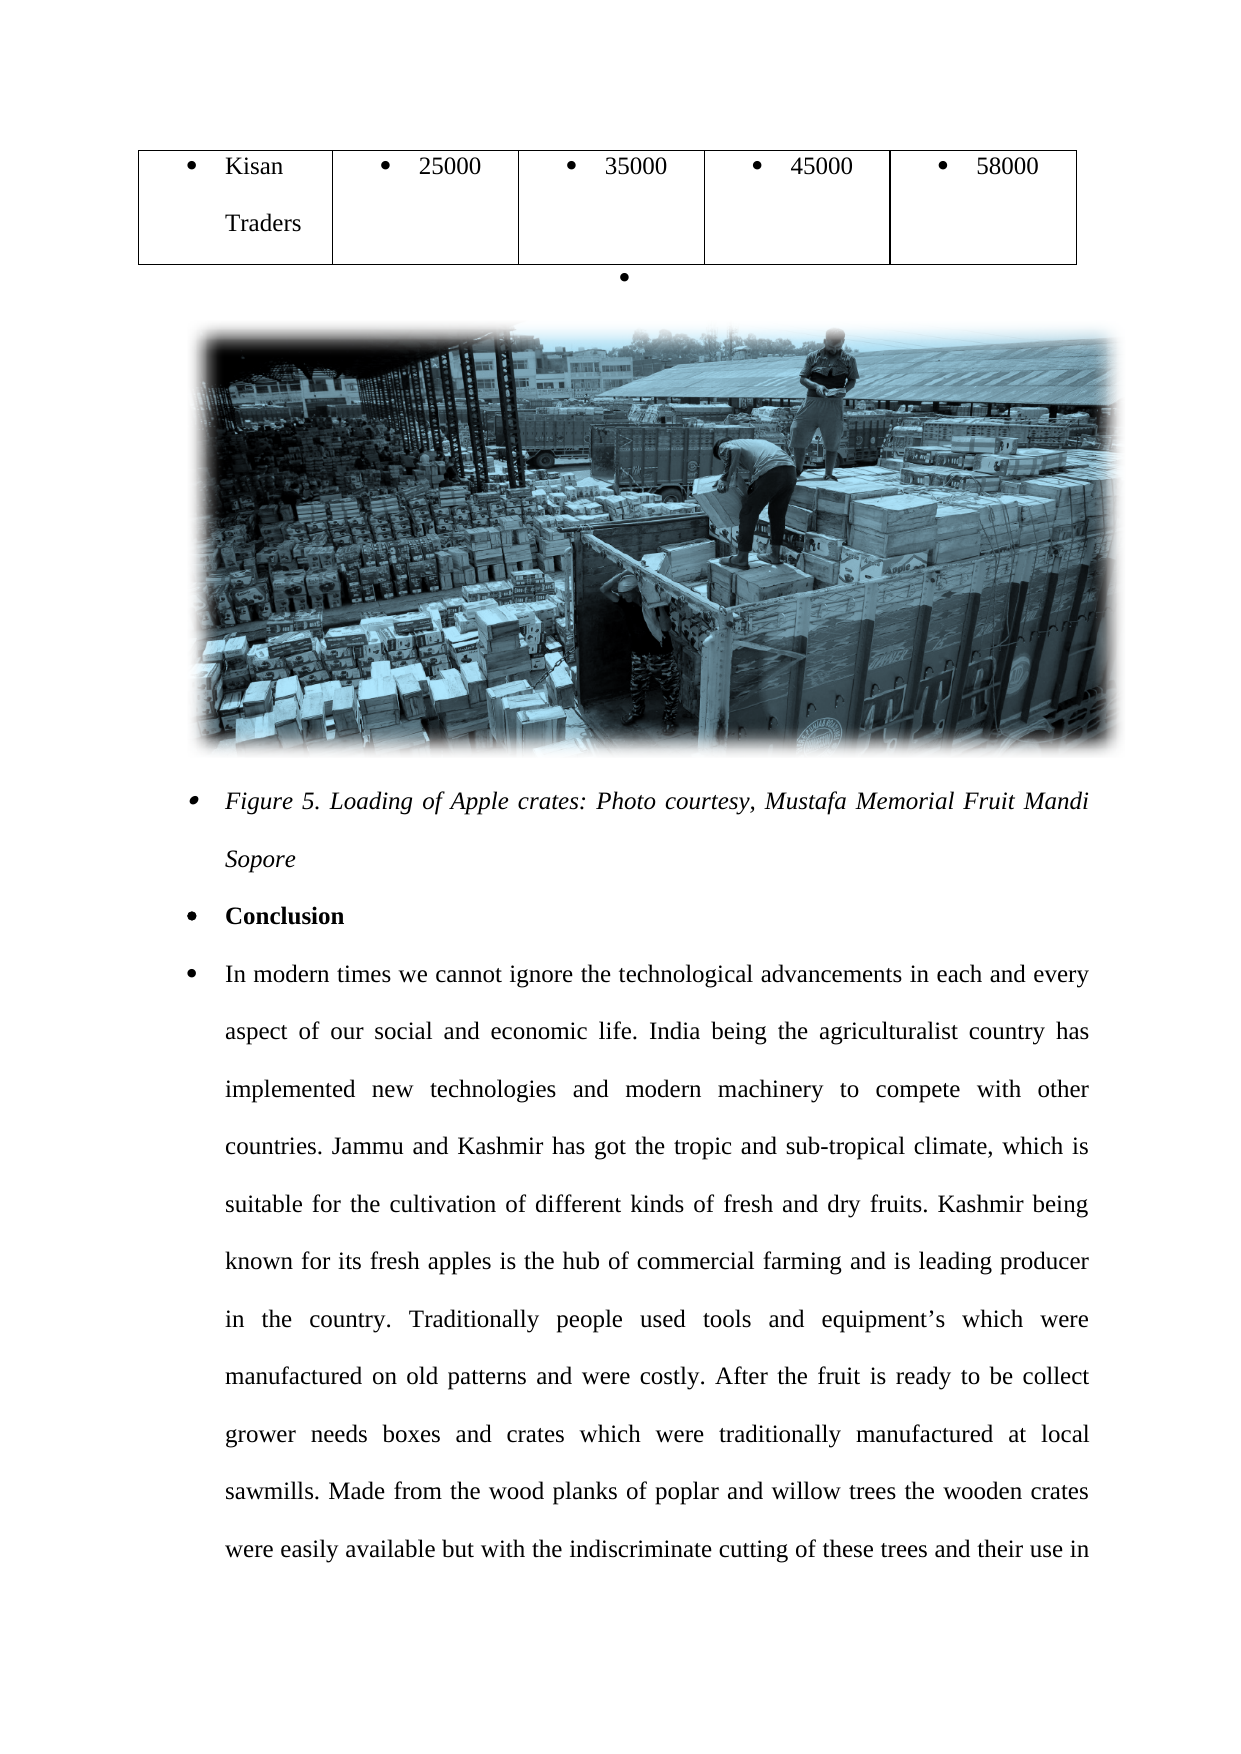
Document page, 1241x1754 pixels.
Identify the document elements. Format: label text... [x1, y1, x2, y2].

table_cell 35000 [519, 151, 704, 263]
table_cell 58000 [891, 151, 1076, 263]
list Figure 5. Loading of Apple crates: Photo courtesy, Mustafa Memorial Fruit Mandi Sopore [187, 786, 1090, 873]
table_cell 45000 [705, 151, 889, 263]
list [187, 959, 1090, 1563]
table_cell 25000 [333, 151, 518, 263]
table_cell Kisan Traders [139, 151, 332, 263]
list Conclusion [187, 901, 1090, 930]
